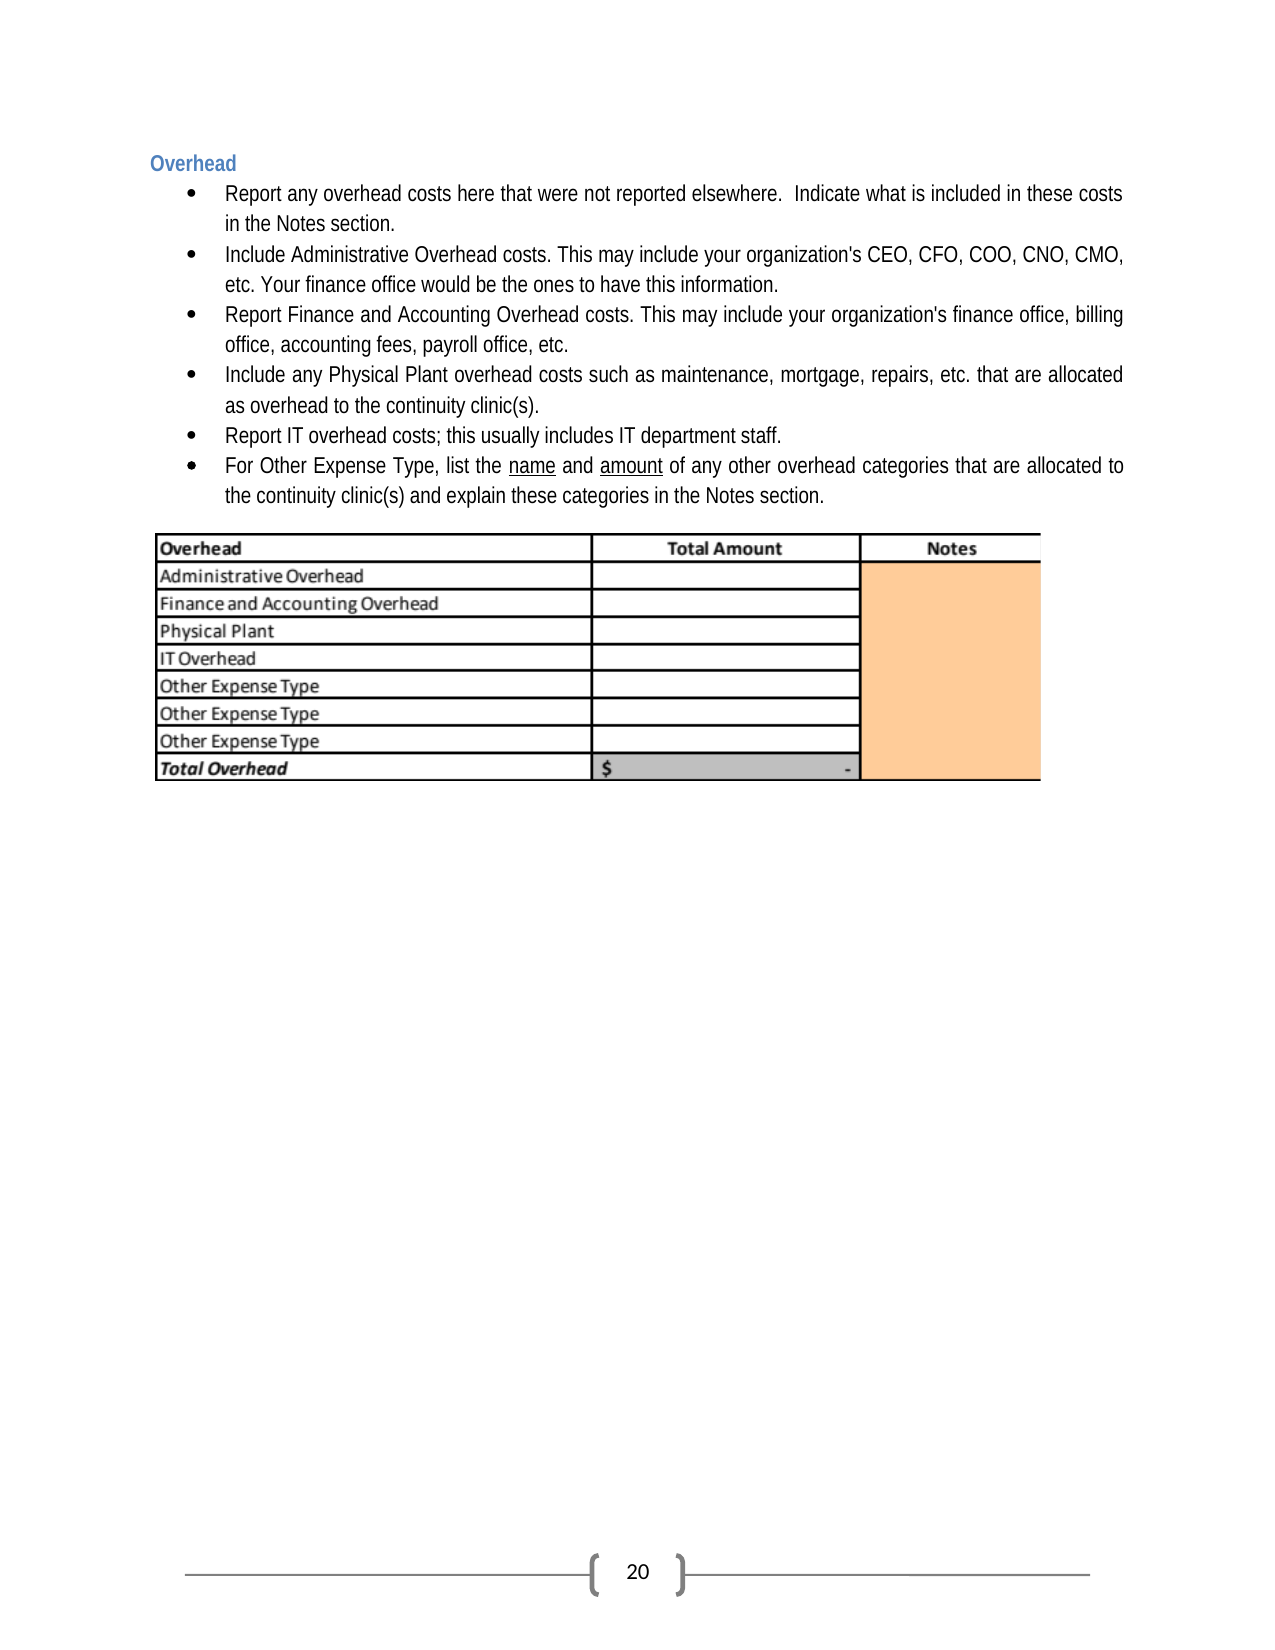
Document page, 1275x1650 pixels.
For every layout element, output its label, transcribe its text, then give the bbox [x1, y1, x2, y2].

list Report IT overhead costs; this usually includes IT department staff. [187, 422, 1125, 448]
list Report Finance and Accounting Overhead costs. This may include your organization's finance office, billing office, accounting fees, payroll office, etc. [187, 301, 1125, 358]
list Include Administrative Overhead costs. This may include your organization's CEO, CFO, COO, CNO, CMO, etc. Your finance office would be the ones to have this information. [187, 241, 1125, 297]
list Report any overhead costs here that were not reported elsewhere. Indicate what is included in these costs in the Notes section. [187, 180, 1125, 237]
text Overhead [150, 150, 1125, 176]
list For Other Expense Type, list the name and amount of any other overhead categories that are allocated to the continuity clinic(s) and explain these categories in the Notes section. [187, 452, 1125, 509]
list Include any Physical Plant overhead costs such as maintenance, mortgage, repairs, etc. that are allocated as overhead to the continuity clinic(s). [187, 361, 1125, 418]
